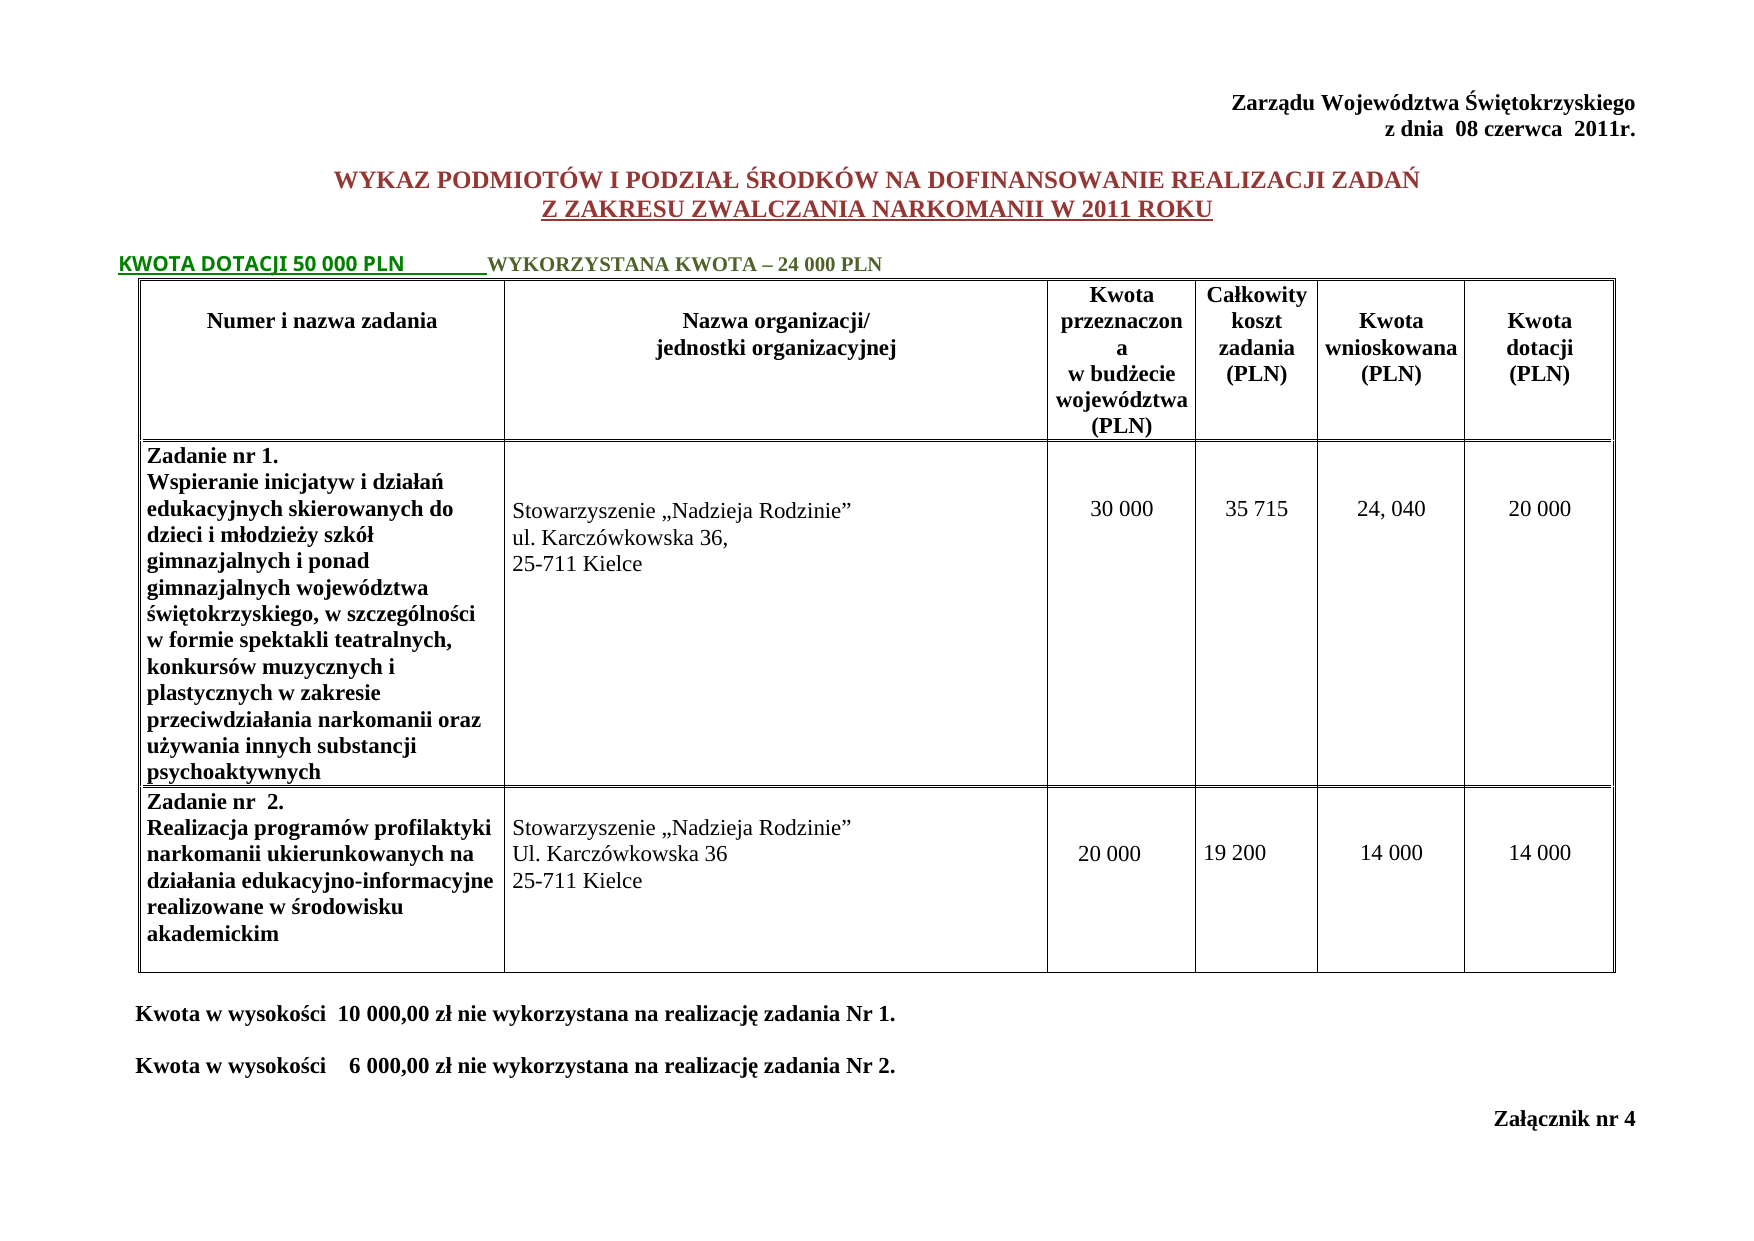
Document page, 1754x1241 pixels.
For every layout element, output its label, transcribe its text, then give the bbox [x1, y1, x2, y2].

text Kwota w wysokości 10 000,00 zł nie wykorzystana na realizację zadania Nr 1. [118, 1000, 1636, 1026]
table_cell 20 000 [1048, 788, 1195, 972]
table_cell 35 715 [1196, 442, 1317, 785]
text Zarządu Województwa Świętokrzyskiego [118, 89, 1636, 115]
table_cell 30 000 [1048, 442, 1195, 785]
table_header Całkowity koszt zadania (PLN) [1196, 281, 1317, 439]
text Z ZAKRESU ZWALCZANIA NARKOMANII W 2011 ROKU [118, 194, 1636, 223]
text Załącznik nr 4 [118, 1105, 1636, 1131]
table_cell Stowarzyszenie „Nadzieja Rodzinie” ul. Karczówkowska 36, 25-711 Kielce [505, 442, 1047, 785]
text WYKAZ PODMIOTÓW I PODZIAŁ ŚRODKÓW NA DOFINANSOWANIE REALIZACJI ZADAŃ [118, 165, 1636, 194]
table_cell 14 000 [1465, 785, 1613, 972]
table_cell 14 000 [1318, 788, 1464, 972]
table_cell 20 000 [1465, 439, 1614, 785]
table_cell Zadanie nr 2. Realizacja programów profilaktyki narkomanii ukierunkowanych na działania edukacyjno-informacyjne realizowane w środowisku akademickim [141, 785, 504, 972]
text z dnia 08 czerwca 2011r. [118, 115, 1636, 141]
table_header Kwota wnioskowana (PLN) [1318, 281, 1464, 439]
text KWOTA DOTACJI 50 000 PLN WYKORZYSTANA KWOTA – 24 000 PLN [118, 249, 1636, 278]
table_header Nazwa organizacji/ jednostki organizacyjnej [505, 281, 1047, 439]
table_header Numer i nazwa zadania [141, 281, 504, 439]
table_header Kwota przeznaczona w budżecie województwa (PLN) [1048, 281, 1195, 439]
table_cell Stowarzyszenie „Nadzieja Rodzinie” Ul. Karczówkowska 36 25-711 Kielce [505, 788, 1047, 972]
table_cell Zadanie nr 1. Wspieranie inicjatyw i działań edukacyjnych skierowanych do dzieci i młodzieży szkół gimnazjalnych i ponad gimnazjalnych województwa świętokrzyskiego, w szczególności w formie spektakli teatralnych, konkursów muzycznych i plastycznych w zakresie przeciwdziałania narkomanii oraz używania innych substancji psychoaktywnych [139, 439, 504, 785]
text Kwota w wysokości 6 000,00 zł nie wykorzystana na realizację zadania Nr 2. [118, 1052, 1636, 1079]
table_cell 24, 040 [1318, 442, 1464, 785]
table_header Kwota dotacji (PLN) [1465, 281, 1613, 439]
table_cell 19 200 [1196, 788, 1317, 972]
